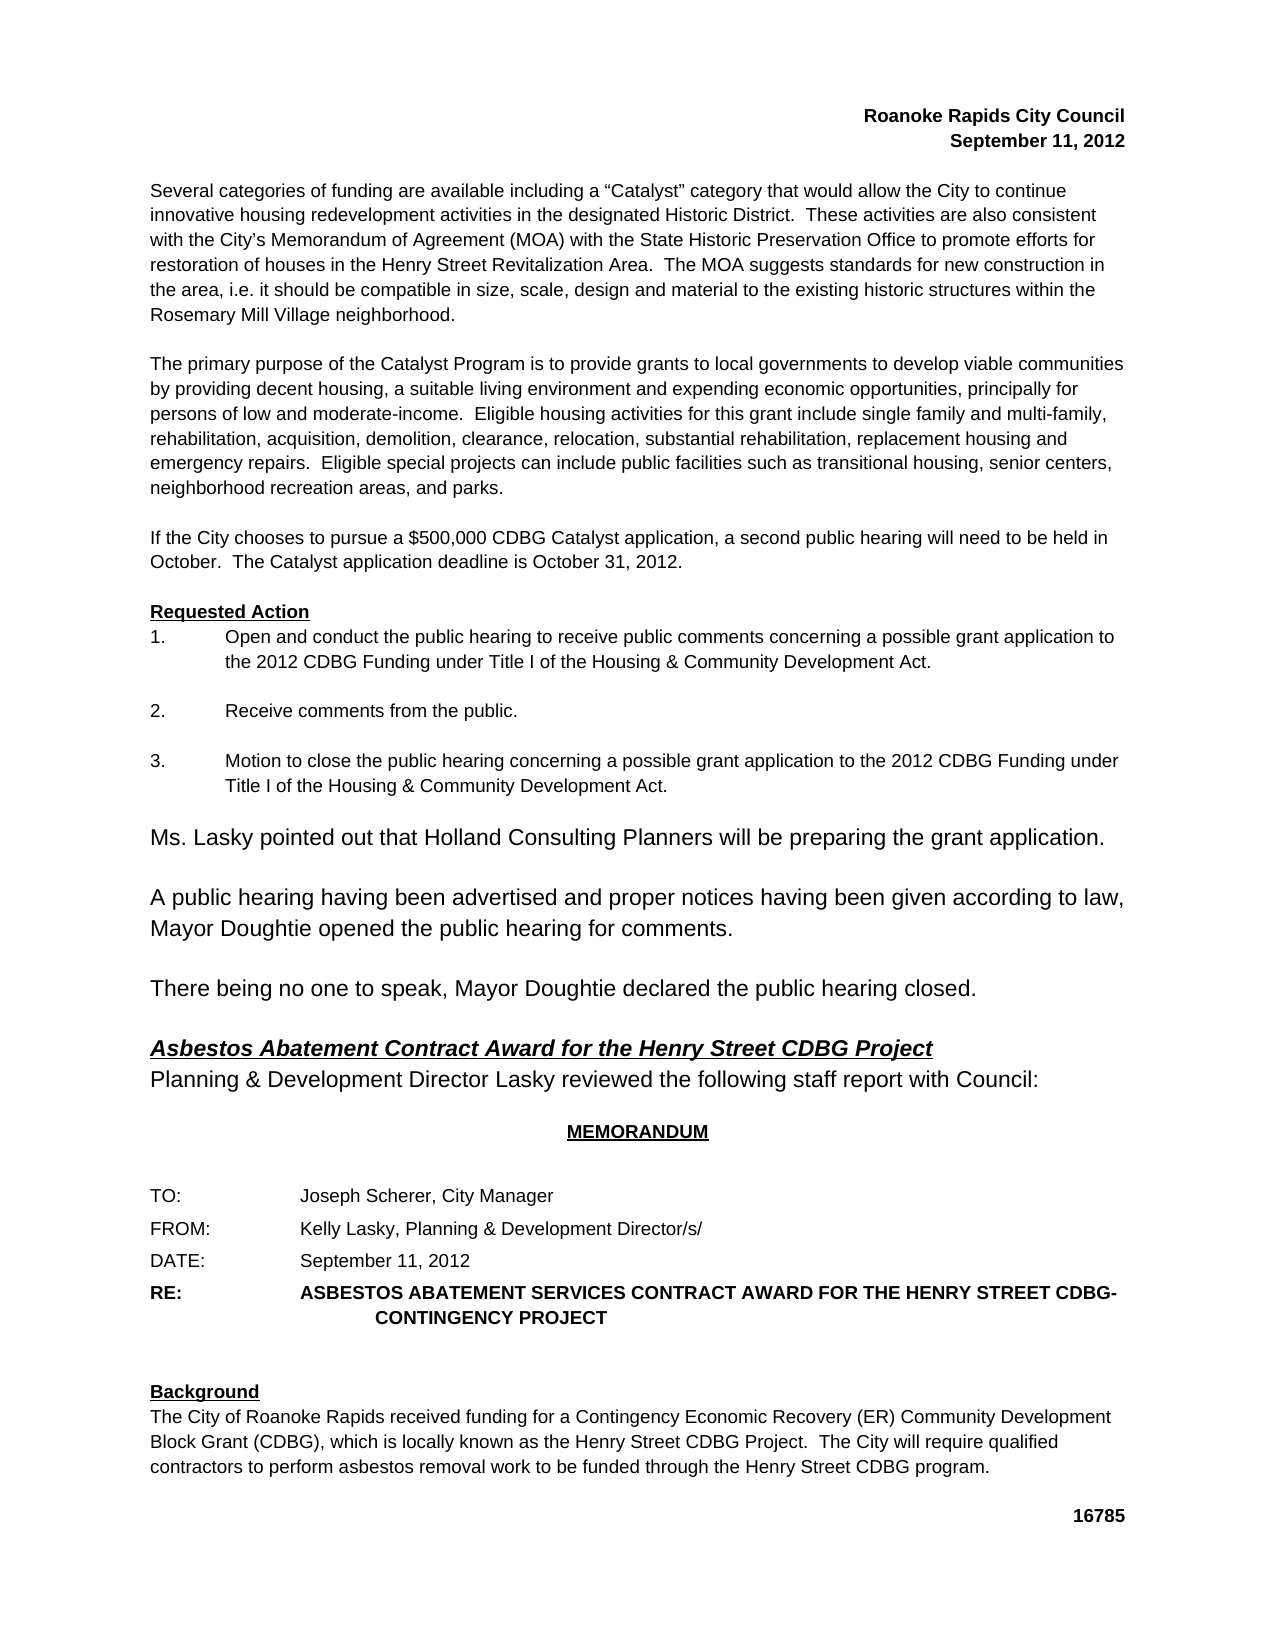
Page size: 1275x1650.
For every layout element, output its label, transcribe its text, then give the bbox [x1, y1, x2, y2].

text Asbestos Abatement Contract Award for the Henry Street CDBG Project [150, 1035, 1125, 1062]
text MEMORANDUM [150, 1121, 1125, 1142]
text A public hearing having been advertised and proper notices having been given according to law, Mayor Doughtie opened the public hearing for comments. [150, 884, 1125, 941]
text 1. Open and conduct the public hearing to receive public comments concerning a possible grant application to the 2012 CDBG Funding under Title I of the Housing & Community Development Act. [150, 626, 1125, 672]
text TO: Joseph Scherer, City Manager [150, 1185, 1125, 1207]
text 3. Motion to close the public hearing concerning a possible grant application to the 2012 CDBG Funding under Title I of the Housing & Community Development Act. [150, 749, 1125, 796]
text 16785 [150, 1505, 1125, 1527]
text 2. Receive comments from the public. [150, 700, 1125, 722]
text RE: ASBESTOS ABATEMENT SERVICES CONTRACT AWARD FOR THE HENRY STREET CDBG- CONTINGENCY PROJECT [150, 1282, 1125, 1328]
text September 11, 2012 [150, 130, 1125, 151]
text Ms. Lasky pointed out that Holland Consulting Planners will be preparing the grant application. [150, 824, 1125, 850]
text There being no one to speak, Mayor Doughtie declared the public hearing closed. [150, 975, 1125, 1001]
text Requested Action [150, 601, 1125, 622]
text If the City chooses to pursue a $500,000 CDBG Catalyst application, a second public hearing will need to be held in October. The Catalyst application deadline is October 31, 2012. [150, 526, 1125, 573]
text The City of Roanoke Rapids received funding for a Contingency Economic Recovery (ER) Community Development Block Grant (CDBG), which is locally known as the Henry Street CDBG Project. The City will require qualified contractors to perform asbestos removal work to be funded through the Henry Street CDBG program. [150, 1406, 1125, 1477]
text DATE: September 11, 2012 [150, 1250, 1125, 1271]
text The primary purpose of the Catalyst Program is to provide grants to local governments to develop viable communities by providing decent housing, a suitable living environment and expending economic opportunities, principally for persons of low and moderate-income. Eligible housing activities for this grant include single family and multi-family, rehabilitation, acquisition, demolition, clearance, relocation, substantial rehabilitation, replacement housing and emergency repairs. Eligible special projects can include public facilities such as transitional housing, senior centers, neighborhood recreation areas, and parks. [150, 353, 1125, 498]
text Roanoke Rapids City Council [150, 105, 1125, 127]
text Background [150, 1381, 1125, 1403]
text FROM: Kelly Lasky, Planning & Development Director/s/ [150, 1217, 1125, 1239]
text Planning & Development Director Lasky reviewed the following staff report with Council: [150, 1066, 1125, 1092]
text Several categories of funding are available including a “Catalyst” category that would allow the City to continue innovative housing redevelopment activities in the designated Historic District. These activities are also consistent with the City’s Memorandum of Agreement (MOA) with the State Historic Preservation Office to promote efforts for restoration of houses in the Henry Street Revitalization Area. The MOA suggests standards for new construction in the area, i.e. it should be compatible in size, scale, design and material to the existing historic structures within the Rosemary Mill Village neighborhood. [150, 179, 1125, 325]
